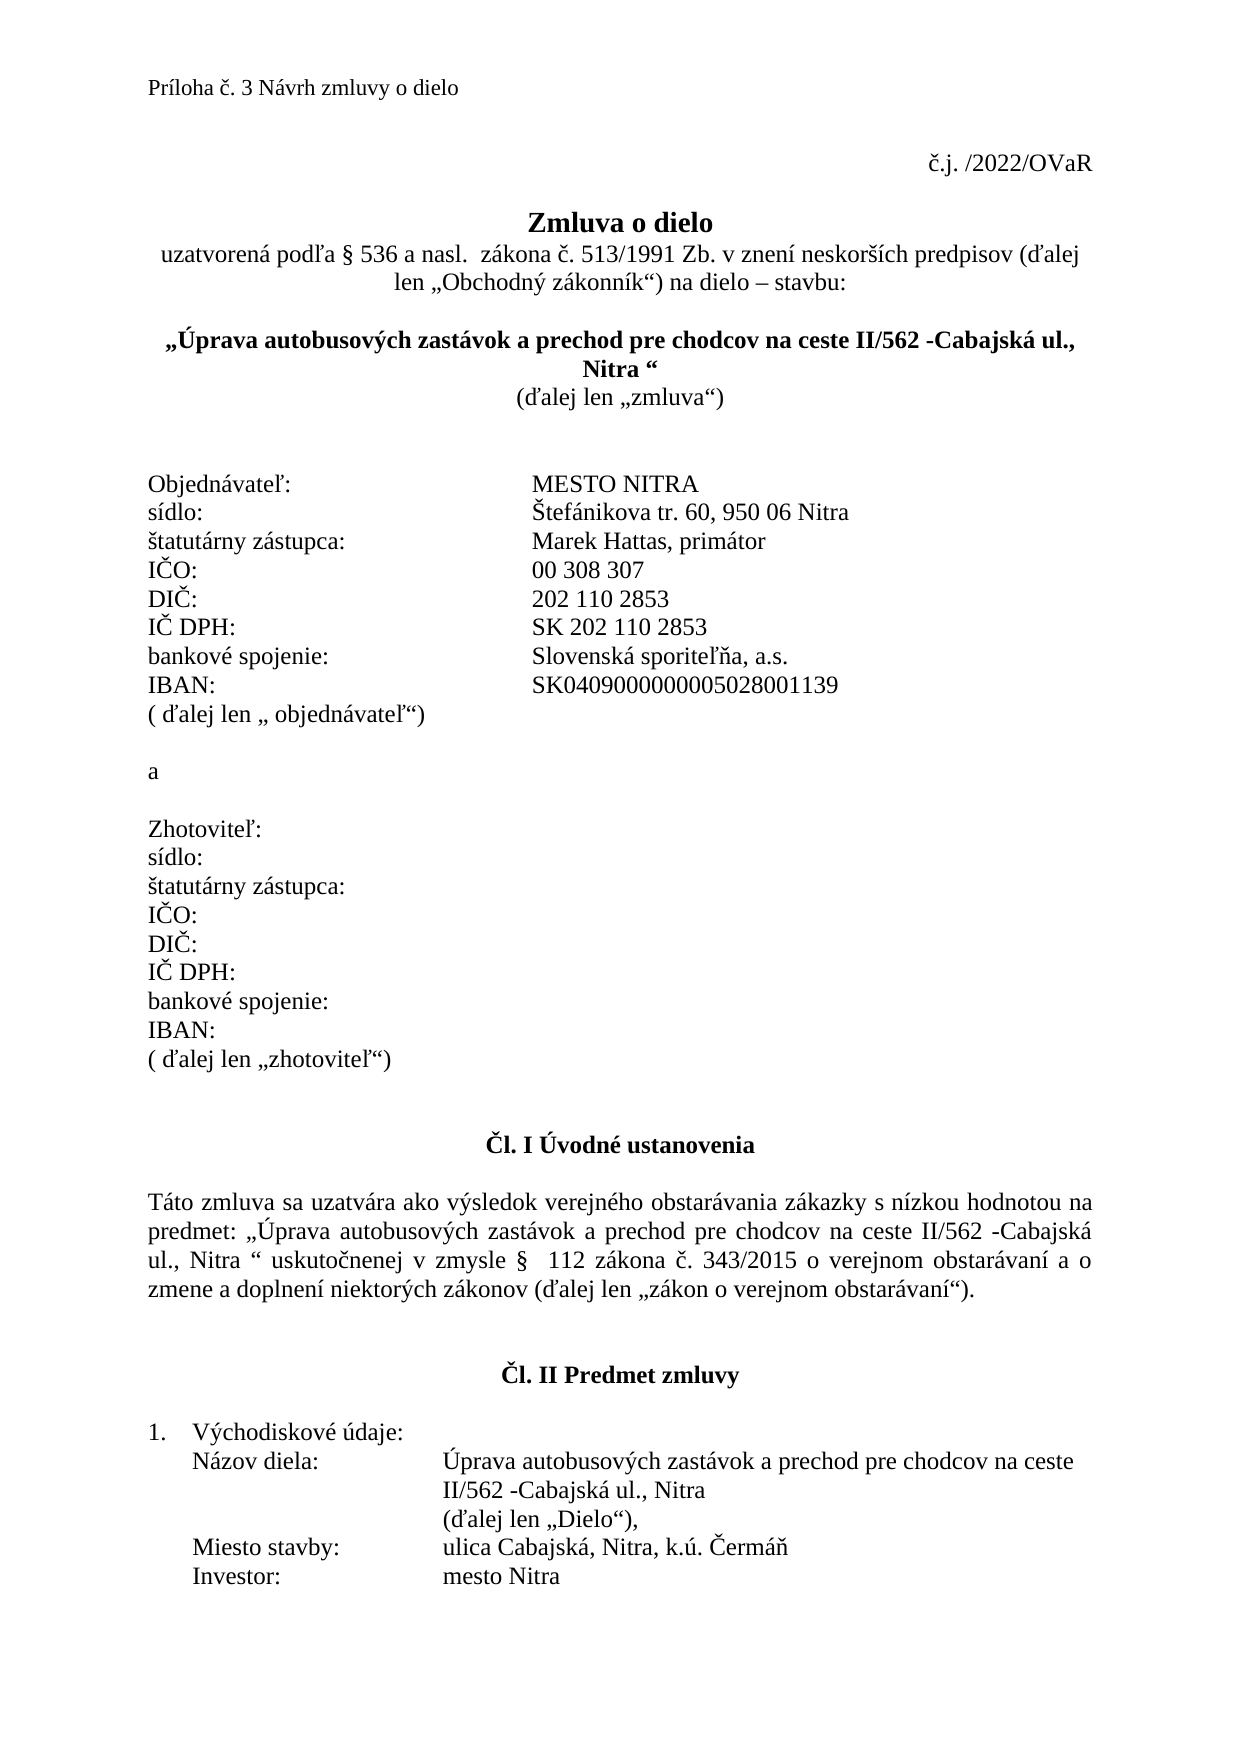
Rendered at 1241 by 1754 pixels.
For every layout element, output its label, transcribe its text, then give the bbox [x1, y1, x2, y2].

text IČ DPH: SK 202 110 2853 [148, 612, 1093, 641]
text Miesto stavby: ulica Cabajská, Nitra, k.ú. Čermáň [192, 1532, 1093, 1561]
text štatutárny zástupca: Marek Hattas, primátor [148, 526, 1093, 555]
text uzatvorená podľa § 536 a nasl. zákona č. 513/1991 Zb. v znení neskorších predpisov (ďalej len „Obchodný zákonník“) na dielo – stavbu: [148, 239, 1093, 296]
text štatutárny zástupca: [148, 871, 1093, 900]
text „Úprava autobusových zastávok a prechod pre chodcov na ceste II/562 -Cabajská ul., Nitra “ [148, 325, 1093, 382]
text Investor: mesto Nitra [192, 1561, 1093, 1590]
text IČO: 00 308 307 [148, 555, 1093, 584]
text ( ďalej len „ objednávateľ“) [148, 699, 1093, 727]
text (ďalej len „Dielo“), [443, 1504, 1093, 1532]
text DIČ: [148, 929, 1093, 957]
text IBAN: SK0409000000005028001139 [148, 670, 1093, 699]
text sídlo: [148, 842, 1093, 871]
text a [148, 756, 1093, 785]
text IČ DPH: [148, 957, 1093, 986]
text Čl. II Predmet zmluvy [148, 1360, 1093, 1389]
text Názov diela: Úprava autobusových zastávok a prechod pre chodcov na ceste II/562 -Cabajská ul., Nitra [192, 1446, 1093, 1504]
text IČO: [148, 900, 1093, 929]
text bankové spojenie: [148, 986, 1093, 1015]
text č.j. /2022/OVaR [148, 148, 1093, 176]
text Táto zmluva sa uzatvára ako výsledok verejného obstarávania zákazky s nízkou hodnotou na predmet: „Úprava autobusových zastávok a prechod pre chodcov na ceste II/562 -Cabajská ul., Nitra “ uskutočnenej v zmysle § 112 zákona č. 343/2015 o verejnom obstarávaní a o zmene a doplnení niektorých zákonov (ďalej len „zákon o verejnom obstarávaní“). [148, 1187, 1093, 1302]
text sídlo: Štefánikova tr. 60, 950 06 Nitra [148, 497, 1093, 526]
text Zmluva o dielo [148, 205, 1093, 239]
text DIČ: 202 110 2853 [148, 584, 1093, 612]
text bankové spojenie: Slovenská sporiteľňa, a.s. [148, 641, 1093, 670]
text Čl. I Úvodné ustanovenia [148, 1130, 1093, 1159]
text Objednávateľ: MESTO NITRA [148, 469, 1093, 497]
text (ďalej len „zmluva“) [148, 382, 1093, 411]
text ( ďalej len „zhotoviteľ“) [148, 1044, 1093, 1072]
text Zhotoviteľ: [148, 814, 1093, 842]
text IBAN: [148, 1015, 1093, 1044]
list Východiskové údaje: [148, 1417, 1093, 1446]
